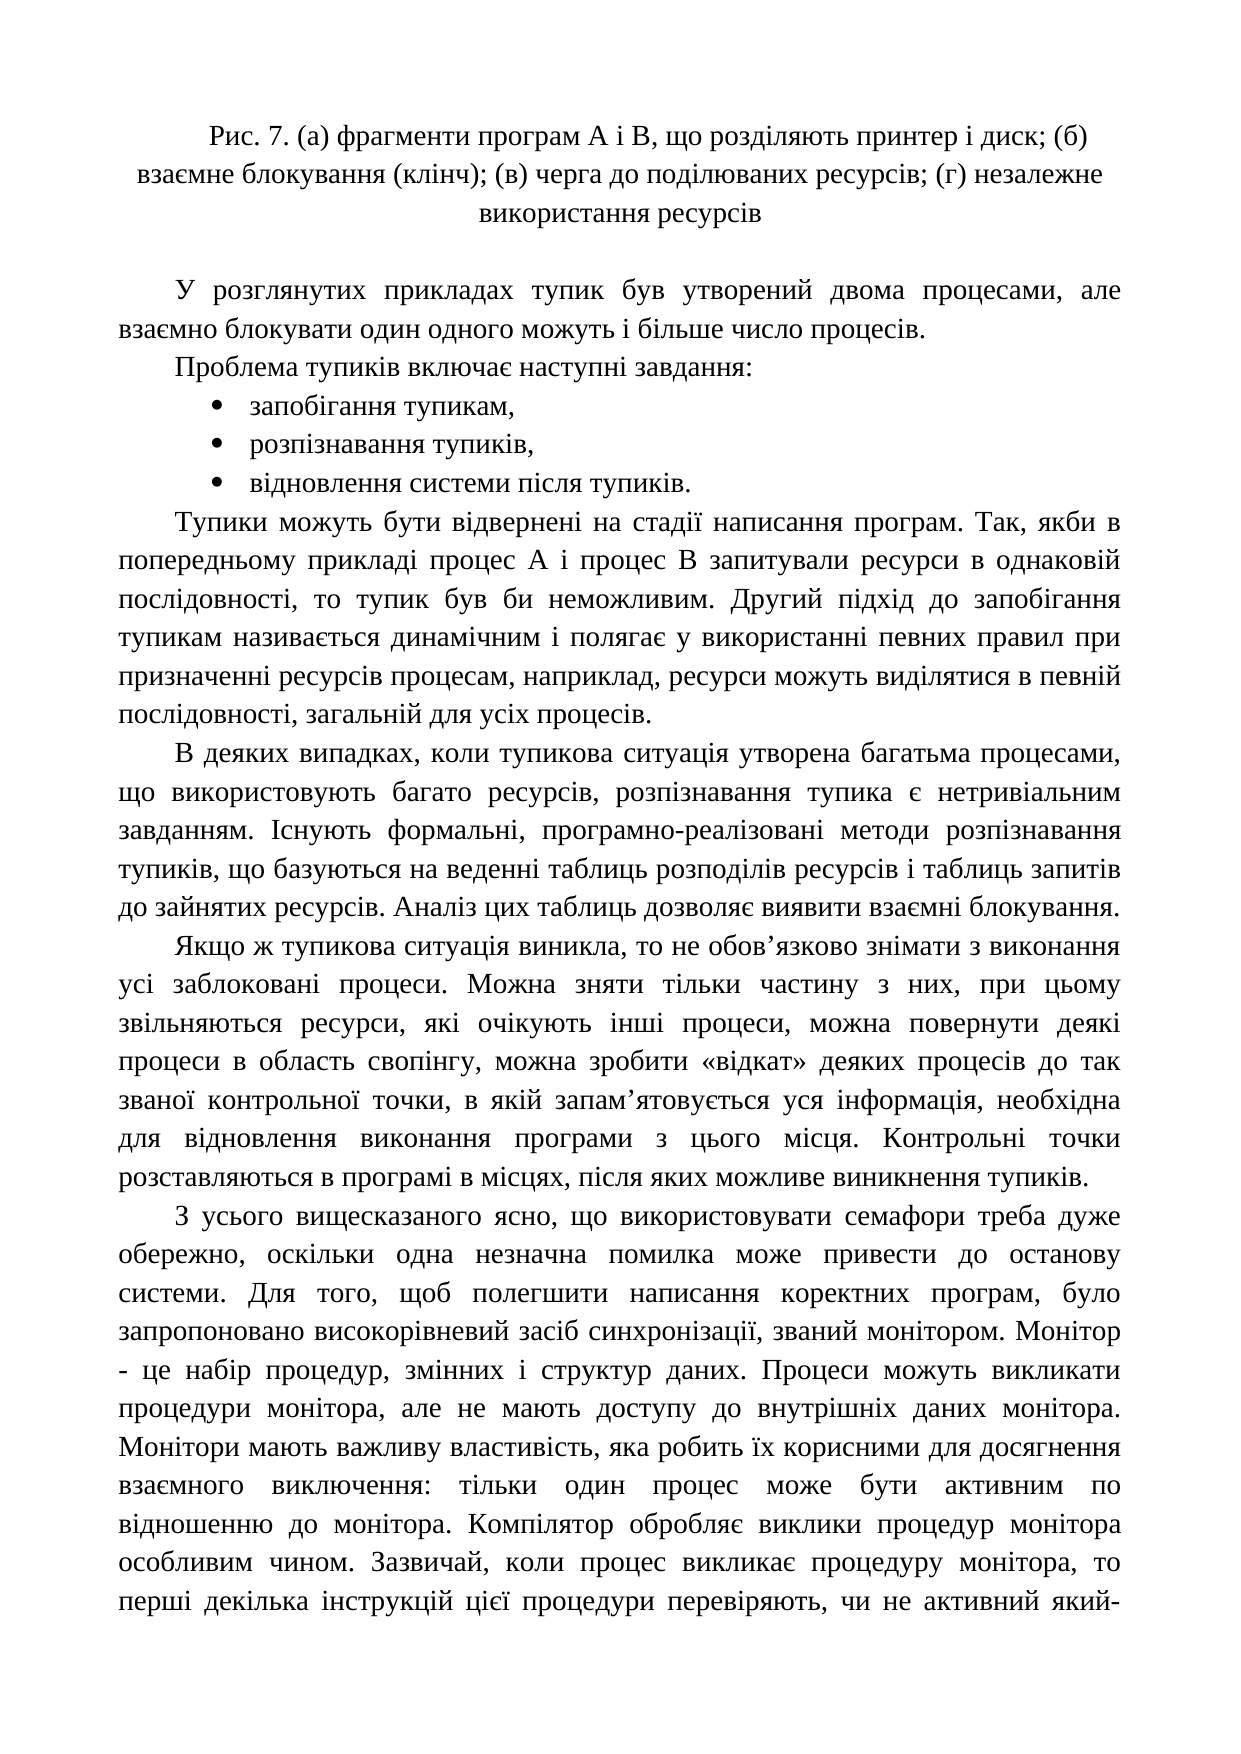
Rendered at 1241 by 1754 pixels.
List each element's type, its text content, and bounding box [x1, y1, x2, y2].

text Якщо ж тупикова ситуація виникла, то не обов’язково знімати з виконання усі заблоковані процеси. Можна зняти тільки частину з них, при цьому звільняються ресурси, які очікують інші процеси, можна повернути деякі процеси в область свопінгу, можна зробити «відкат» деяких процесів до так званої контрольної точки, в якій запам’ятовується уся інформація, необхідна для відновлення виконання програми з цього місця. Контрольні точки розставляються в програмі в місцях, після яких можливе виникнення тупиків. [118, 928, 1122, 1193]
text В деяких випадках, коли тупикова ситуація утворена багатьма процесами, що використовують багато ресурсів, розпізнавання тупика є нетривіальним завданням. Існують формальні, програмно-реалізовані методи розпізнавання тупиків, що базуються на веденні таблиць розподілів ресурсів і таблиць запитів до зайнятих ресурсів. Аналіз цих таблиць дозволяє виявити взаємні блокування. [118, 735, 1122, 923]
list розпізнавання тупиків, [212, 427, 1122, 460]
list запобігання тупикам, [212, 388, 1122, 422]
text Рис. 7. (a) фрагменти програм А і В, що розділяють принтер і диск; (б) взаємне блокування (клінч); (в) черга до поділюваних ресурсів; (г) незалежне використання ресурсів [118, 118, 1122, 229]
text Проблема тупиків включає наступні завдання: [118, 349, 1122, 383]
list відновлення системи після тупиків. [212, 465, 1122, 499]
text Тупики можуть бути відвернені на стадії написання програм. Так, якби в попередньому прикладі процес А і процес В запитували ресурси в однаковій послідовності, то тупик був би неможливим. Другий підхід до запобігання тупикам називається динамічним і полягає у використанні певних правил при призначенні ресурсів процесам, наприклад, ресурси можуть виділятися в певній послідовності, загальній для усіх процесів. [118, 504, 1122, 730]
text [118, 1198, 1122, 1617]
text У розглянутих прикладах тупик був утворений двома процесами, але взаємно блокувати один одного можуть і більше число процесів. [118, 272, 1122, 344]
